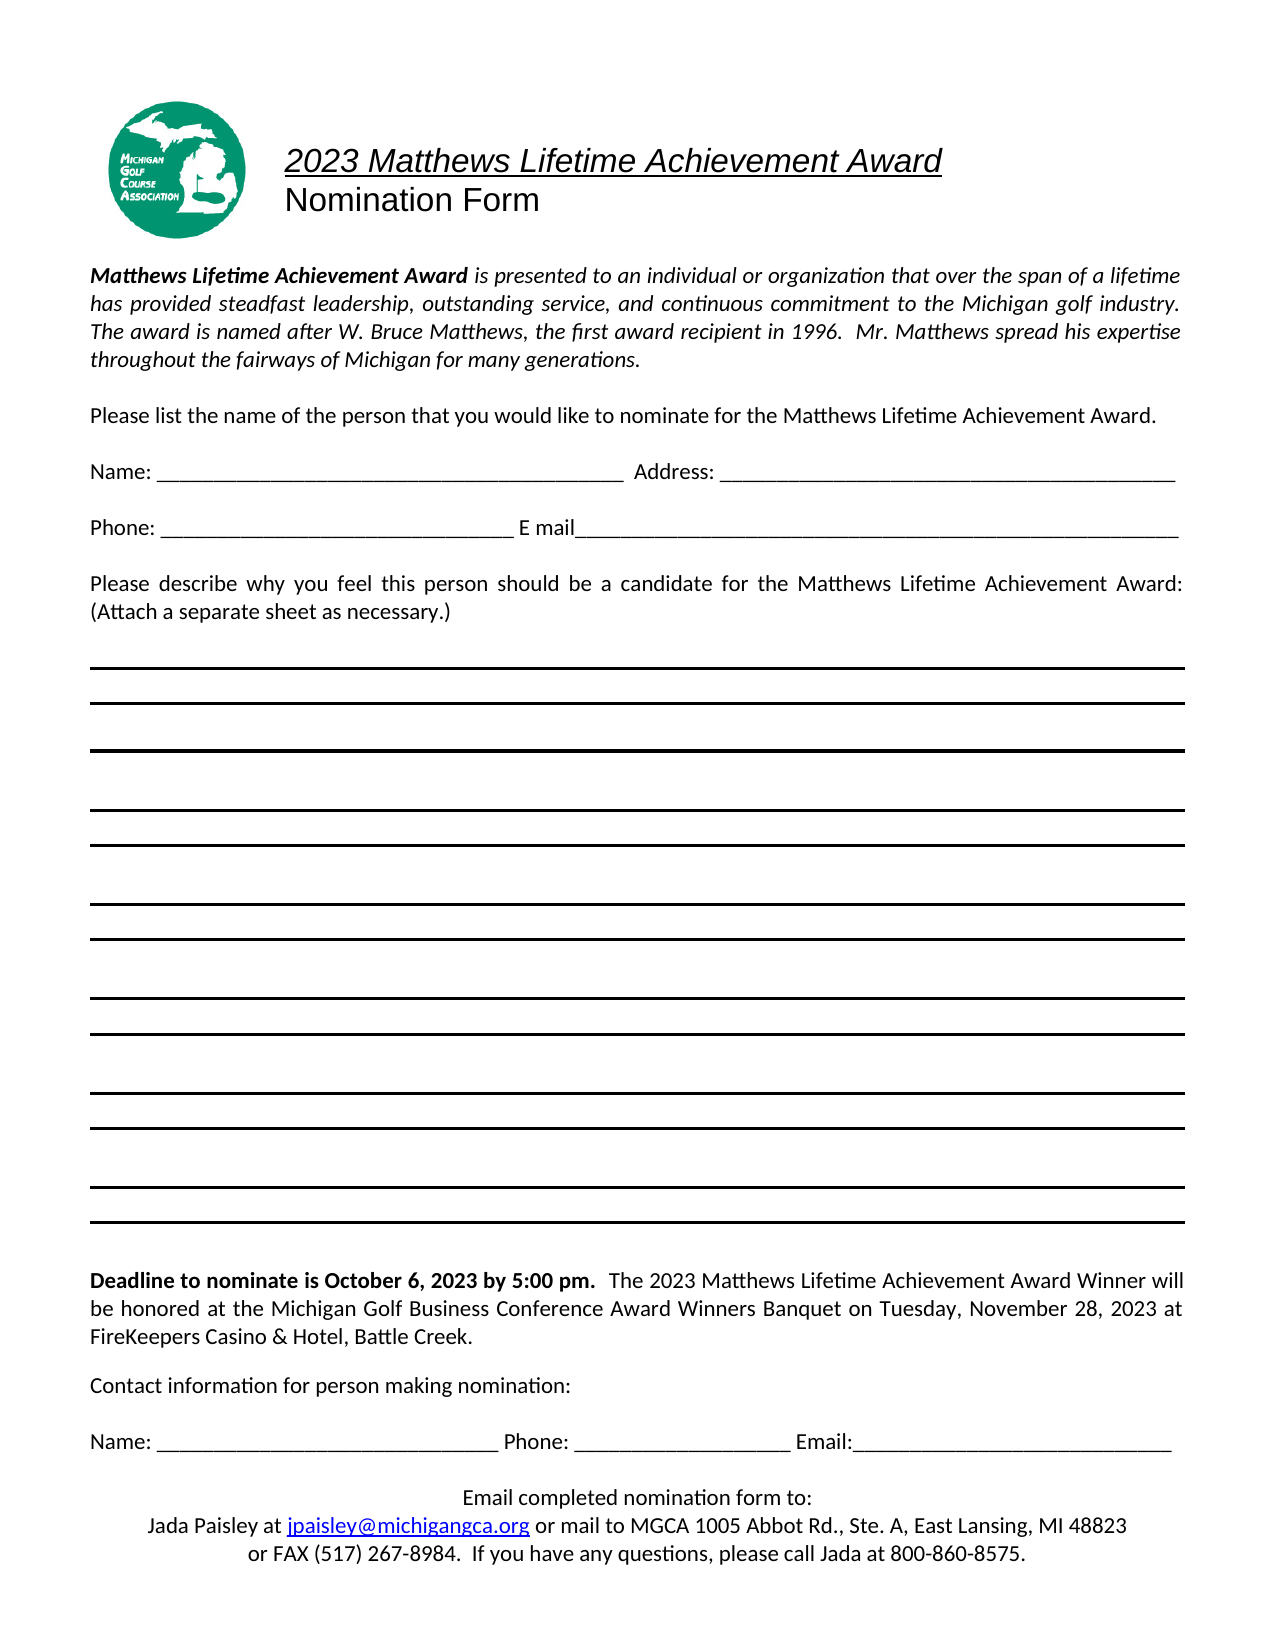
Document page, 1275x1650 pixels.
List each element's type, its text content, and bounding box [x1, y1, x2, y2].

text Please list the name of the person that you would like to nominate for the Matthews Lifetime Achievement Award. [90, 401, 1185, 429]
text Email completed nomination form to: [90, 1483, 1185, 1511]
text Please describe why you feel this person should be a candidate for the Matthews Lifetime Achievement Award: (Attach a separate sheet as necessary.) [90, 569, 1185, 625]
text Name: _________________________________________ Address: ________________________________________ [90, 457, 1185, 485]
text Jada Paisley at jpaisley@michigangca.org or mail to MGCA 1005 Abbot Rd., Ste. A, East Lansing, MI 48823 [90, 1511, 1185, 1539]
text Name: ______________________________ Phone: ___________________ Email:____________________________ [90, 1427, 1185, 1455]
picture [90, 79, 266, 258]
text 2023 Matthews Lifetime Achievement Award [266, 141, 1185, 180]
text Contact information for person making nomination: [90, 1371, 1185, 1399]
text Nomination Form [266, 180, 1185, 218]
text Deadline to nominate is October 6, 2023 by 5:00 pm. The 2023 Matthews Lifetime Achievement Award Winner will be honored at the Michigan Golf Business Conference Award Winners Banquet on Tuesday, November 28, 2023 at FireKeepers Casino & Hotel, Battle Creek. [90, 1266, 1185, 1351]
text Matthews Lifetime Achievement Award is presented to an individual or organization that over the span of a lifetime has provided steadfast leadership, outstanding service, and continuous commitment to the Michigan golf industry. The award is named after W. Bruce Matthews, the first award recipient in 1996. Mr. Matthews spread his expertise throughout the fairways of Michigan for many generations. [90, 261, 1185, 373]
text Phone: _______________________________ E mail_____________________________________________________ [90, 513, 1185, 541]
text or FAX (517) 267-8984. If you have any questions, please call Jada at 800-860-8575. [90, 1539, 1185, 1567]
